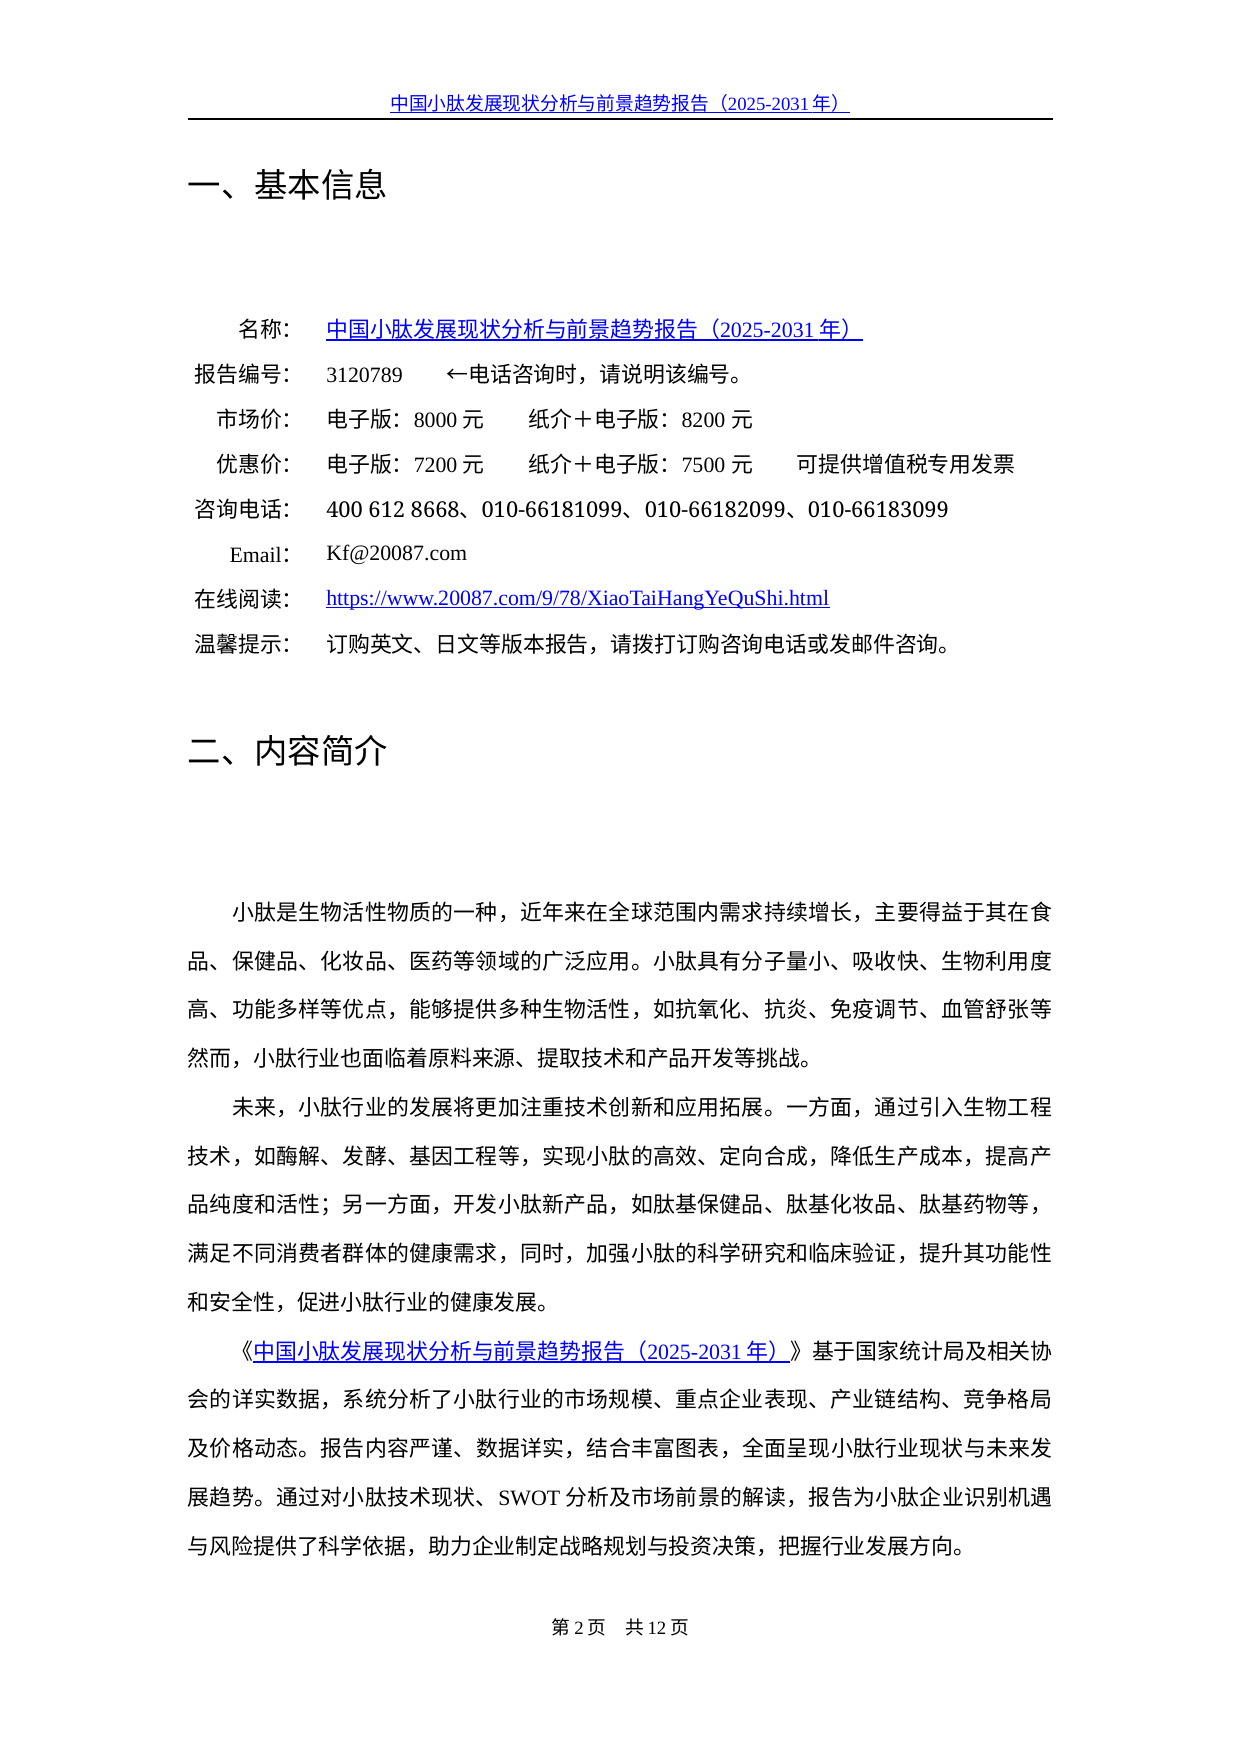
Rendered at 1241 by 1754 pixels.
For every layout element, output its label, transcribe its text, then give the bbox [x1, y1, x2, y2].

table_cell Kf@20087.com [315, 537, 1073, 582]
table_cell 市场价： [167, 402, 315, 447]
table_header 名称： [167, 312, 315, 357]
table_cell 优惠价： [167, 447, 315, 492]
table_cell 订购英文、日文等版本报告，请拨打订购咨询电话或发邮件咨询。 [315, 627, 1073, 672]
table_cell 400 612 8668、010-66181099、010-66182099、010-66183099 [315, 492, 1073, 537]
table_cell 咨询电话： [167, 492, 315, 537]
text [187, 894, 1053, 1561]
table_cell 3120789 ←电话咨询时，请说明该编号。 [315, 357, 1073, 402]
table_cell [315, 582, 1073, 627]
title 一、基本信息 [187, 150, 1053, 215]
title 二、内容简介 [187, 717, 1053, 782]
table_cell 报告编号： [167, 357, 315, 402]
table_header 中国小肽发展现状分析与前景趋势报告（2025-2031年） [315, 312, 1073, 357]
table_cell 电子版：7200 元 纸介＋电子版：7500 元 可提供增值税专用发票 [315, 447, 1073, 492]
table_cell 在线阅读： [167, 582, 315, 627]
table_cell 电子版：8000 元 纸介＋电子版：8200 元 [315, 402, 1073, 447]
table_cell Email： [167, 537, 315, 582]
table_cell 温馨提示： [167, 627, 315, 672]
